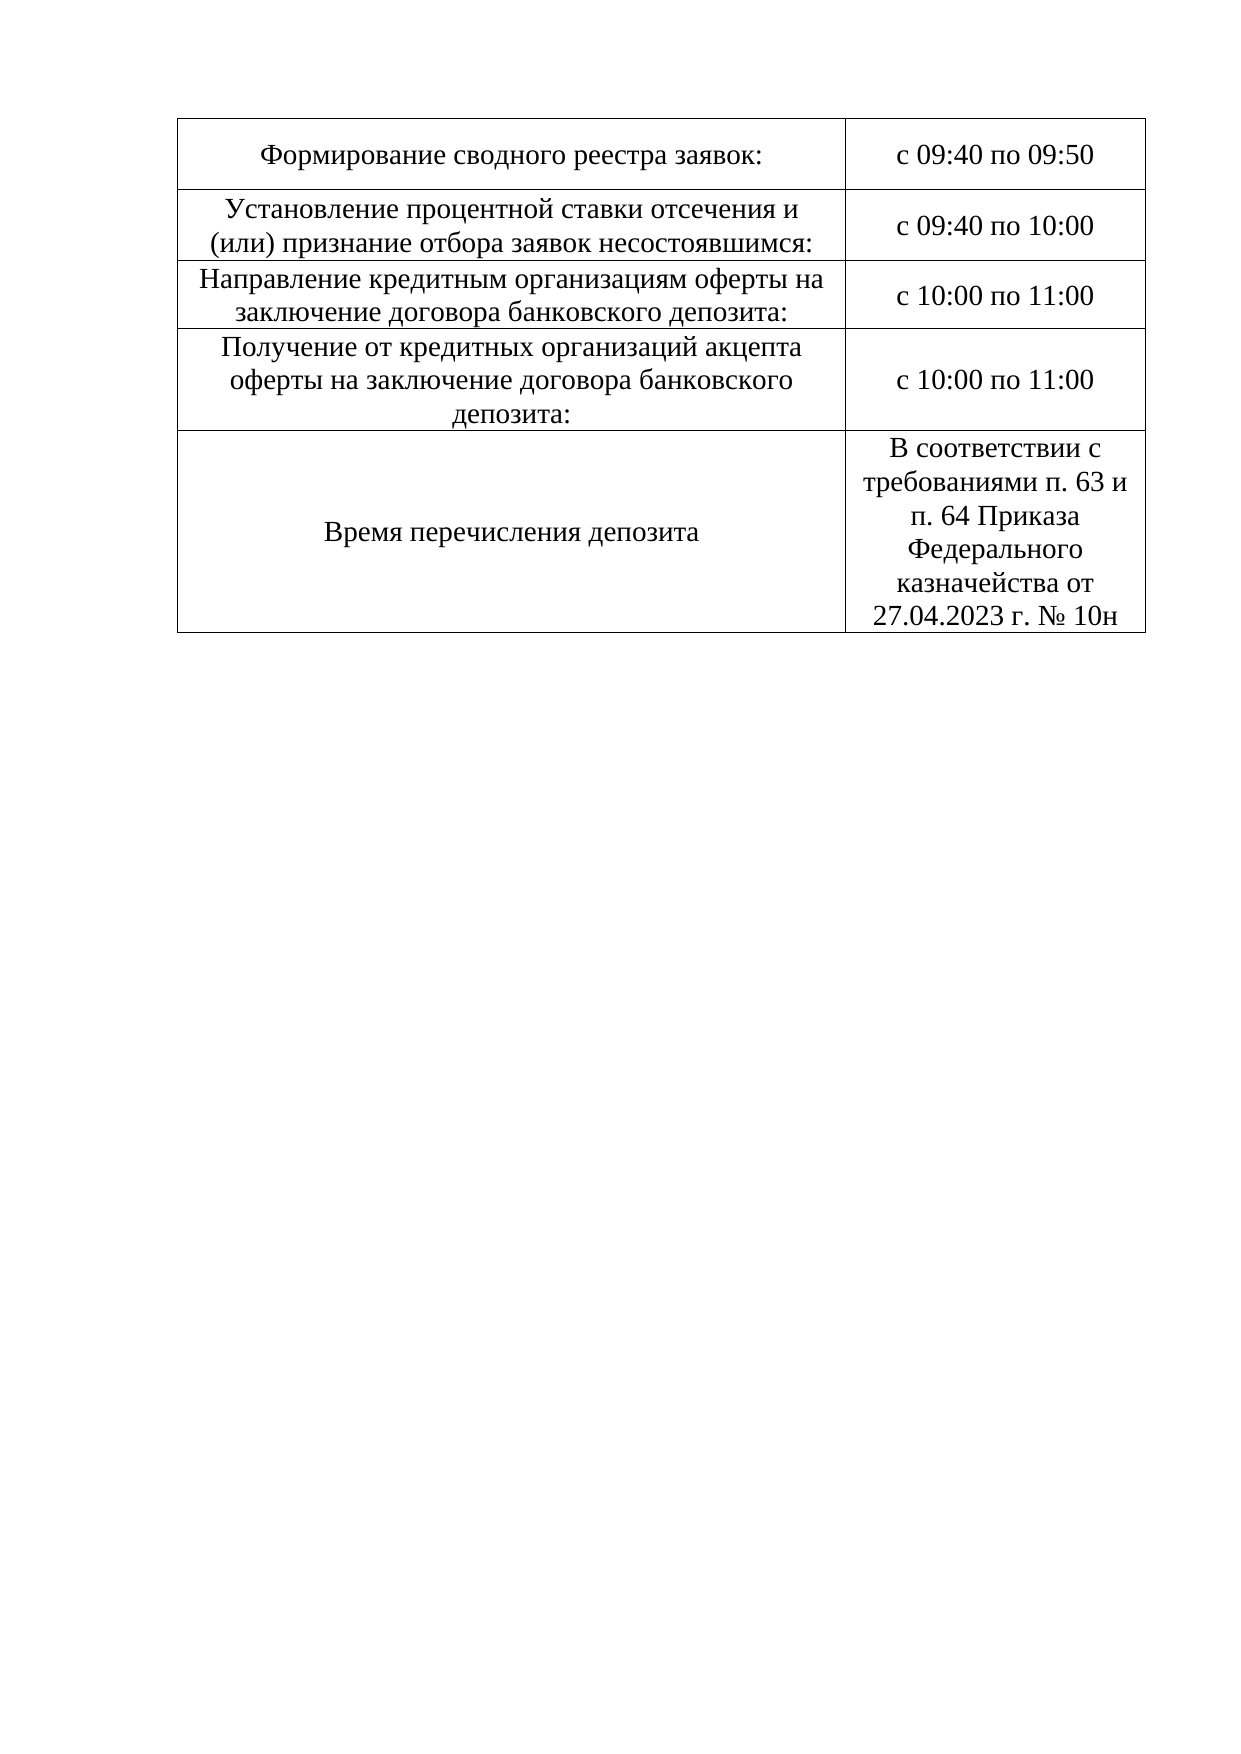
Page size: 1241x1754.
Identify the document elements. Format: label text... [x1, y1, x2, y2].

table_cell Направление кредитным организациям оферты на заключение договора банковского депозита: [178, 261, 845, 328]
table_cell с 10:00 по 11:00 [846, 329, 1145, 429]
table_cell Установление процентной ставки отсечения и (или) признание отбора заявок несостоявшимся: [178, 190, 845, 260]
table_cell с 09:40 по 10:00 [846, 190, 1145, 260]
table_cell Время перечисления депозита [178, 431, 845, 632]
table_cell Формирование сводного реестра заявок: [178, 119, 845, 189]
table_cell с 09:40 по 09:50 [846, 119, 1145, 189]
table_cell с 10:00 по 11:00 [846, 261, 1145, 328]
table_cell В соответствии с требованиями п. 63 и п. 64 Приказа Федерального казначейства от 27.04.2023 г. № 10н [846, 431, 1145, 632]
table_cell Получение от кредитных организаций акцепта оферты на заключение договора банковского депозита: [178, 329, 845, 429]
